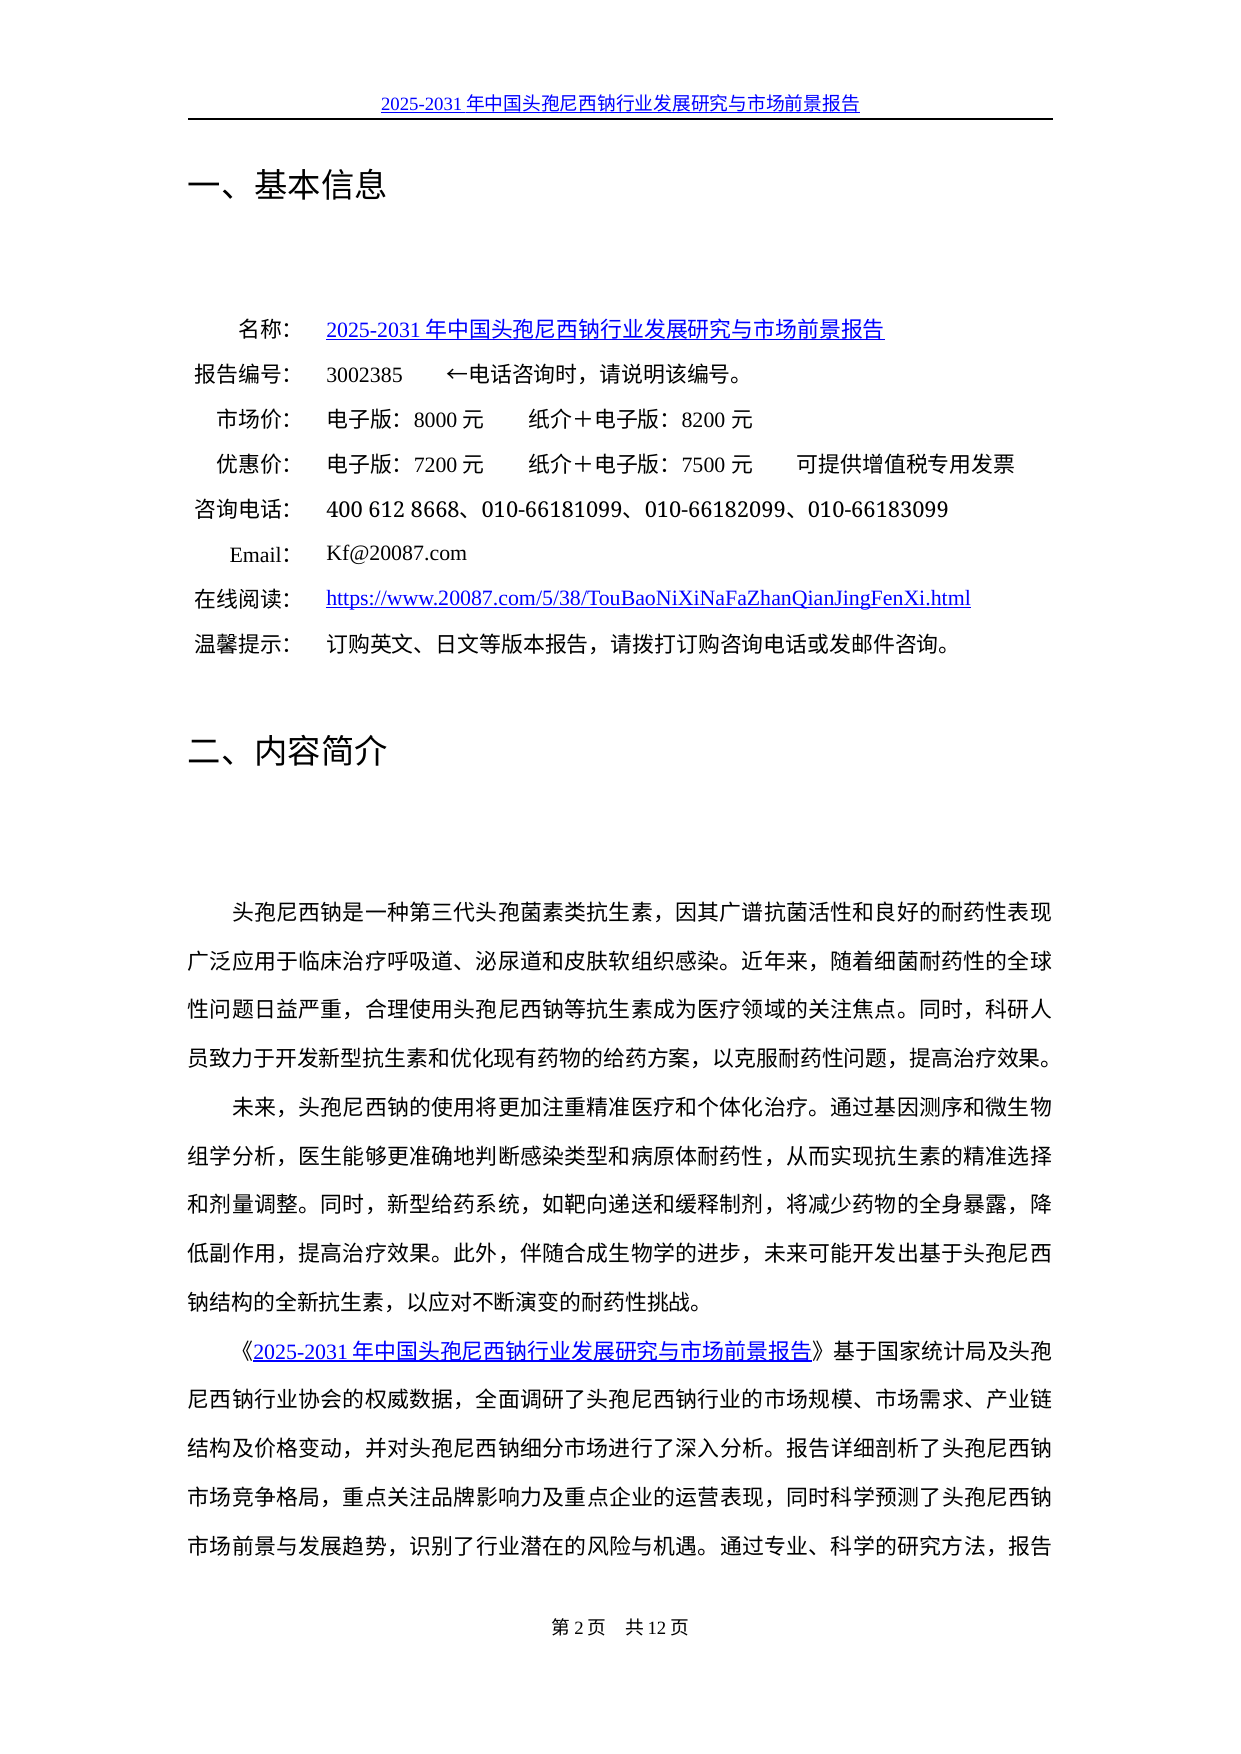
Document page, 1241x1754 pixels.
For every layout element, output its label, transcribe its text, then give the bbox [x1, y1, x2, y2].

table_cell [315, 582, 1073, 627]
table_cell 订购英文、日文等版本报告，请拨打订购咨询电话或发邮件咨询。 [315, 627, 1073, 672]
table_cell 市场价： [167, 402, 315, 447]
table_header 2025-2031年中国头孢尼西钠行业发展研究与市场前景报告 [315, 312, 1073, 357]
table_cell 报告编号： [167, 357, 315, 402]
title 二、内容简介 [187, 717, 1053, 782]
table_cell Kf@20087.com [315, 537, 1073, 582]
title 一、基本信息 [187, 150, 1053, 215]
table_cell 在线阅读： [167, 582, 315, 627]
table_cell 3002385 ←电话咨询时，请说明该编号。 [315, 357, 1073, 402]
table_cell 电子版：8000 元 纸介＋电子版：8200 元 [315, 402, 1073, 447]
table_cell Email： [167, 537, 315, 582]
table_cell 咨询电话： [167, 492, 315, 537]
table_header 名称： [167, 312, 315, 357]
table_cell 优惠价： [167, 447, 315, 492]
table_cell 电子版：7200 元 纸介＋电子版：7500 元 可提供增值税专用发票 [315, 447, 1073, 492]
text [187, 894, 1053, 1561]
table_cell 400 612 8668、010-66181099、010-66182099、010-66183099 [315, 492, 1073, 537]
table_cell 温馨提示： [167, 627, 315, 672]
